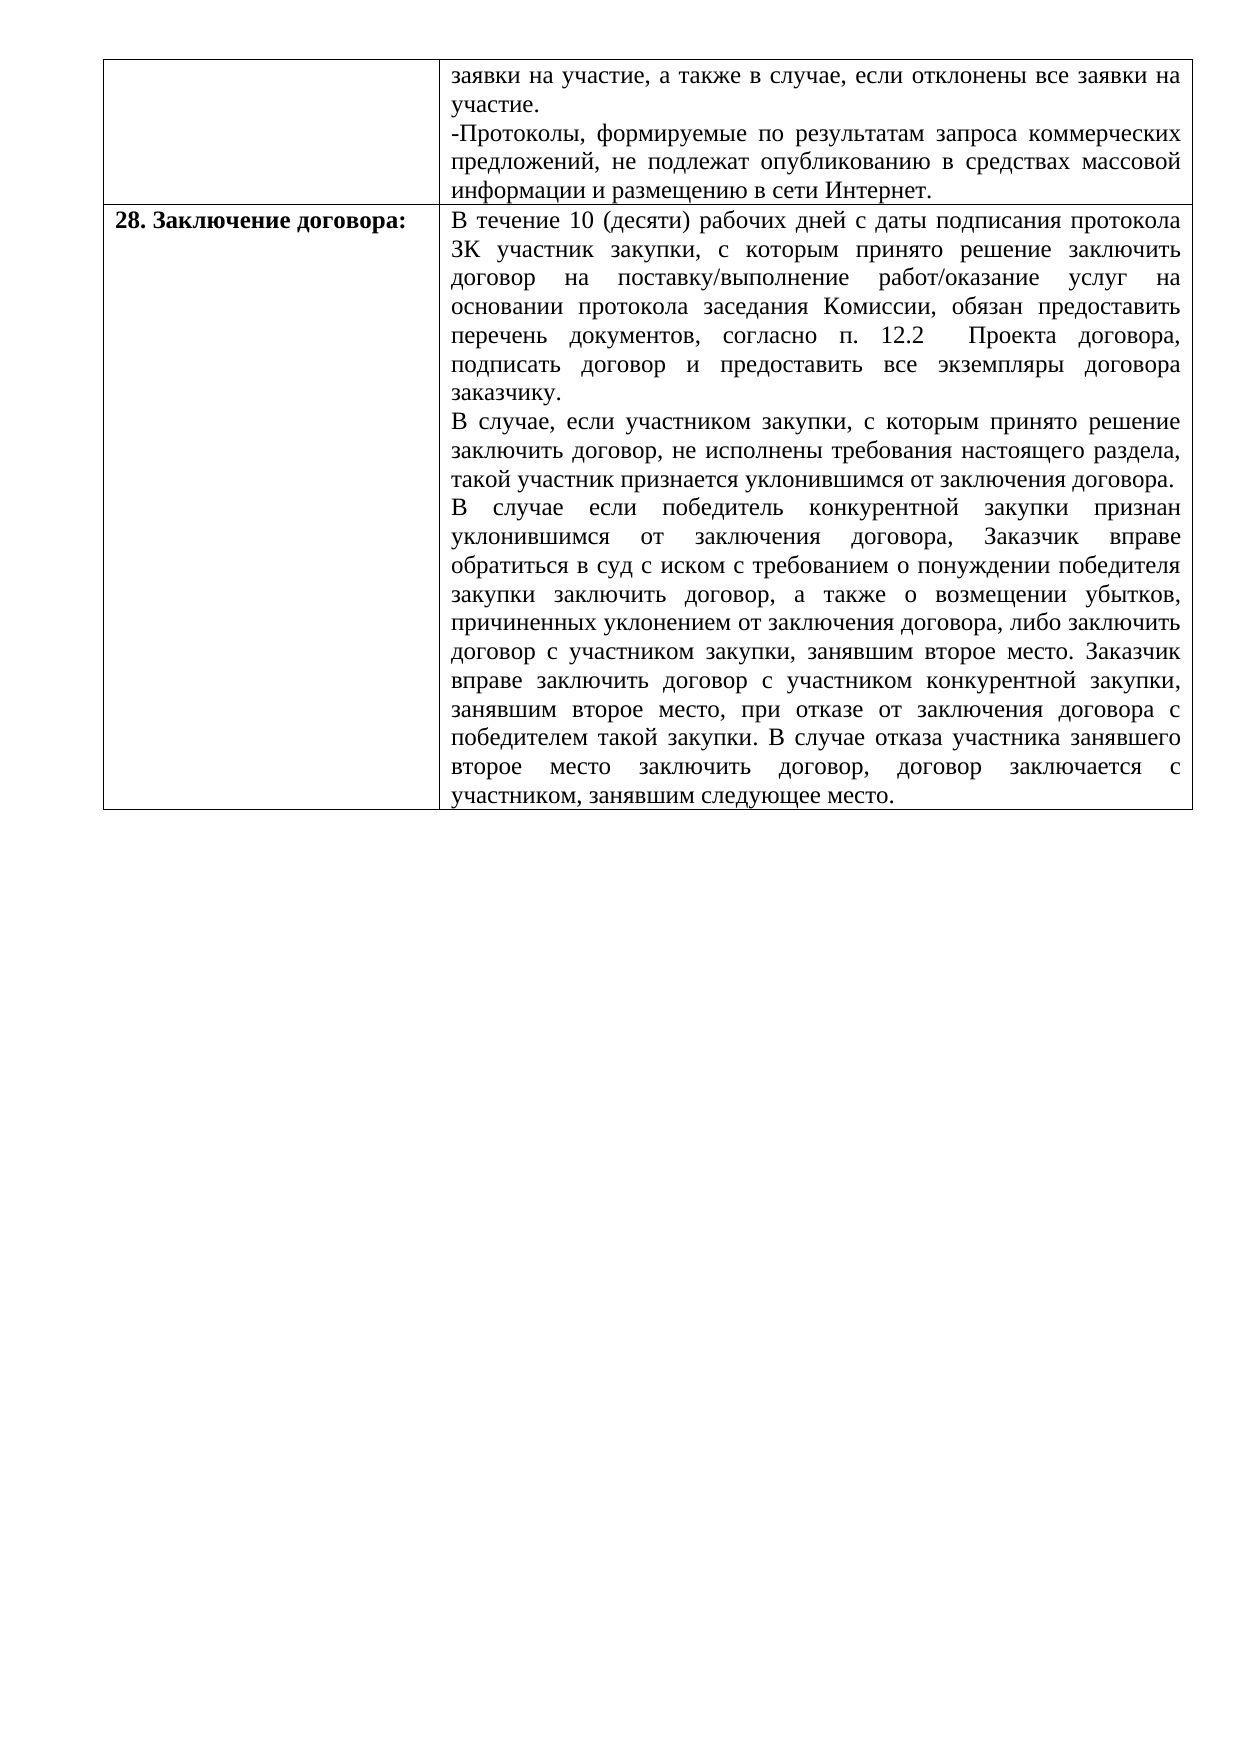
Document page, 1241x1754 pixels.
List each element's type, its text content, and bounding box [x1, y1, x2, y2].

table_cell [104, 60, 439, 204]
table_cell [440, 60, 1192, 204]
table_cell В течение 10 (десяти) рабочих дней с даты подписания протокола ЗК участник закупки, с которым принято решение заключить договор на поставку/выполнение работ/оказание услуг на основании протокола заседания Комиссии, обязан предоставить перечень документов, согласно п. 12.2 Проекта договора, подписать договор и предоставить все экземпляры договора заказчику. В случае, если участником закупки, с которым принято решение заключить договор, не исполнены требования настоящего раздела, такой участник признается уклонившимся от заключения договора. В случае если победитель конкурентной закупки признан уклонившимся от заключения договора, Заказчик вправе обратиться в суд с иском с требованием о понуждении победителя закупки заключить договор, а также о возмещении убытков, причиненных уклонением от заключения договора, либо заключить договор с участником закупки, занявшим второе место. Заказчик вправе заключить договор с участником конкурентной закупки, занявшим второе место, при отказе от заключения договора с победителем такой закупки. В случае отказа участника занявшего второе место заключить договор, договор заключается с участником, занявшим следующее место. [440, 205, 1192, 809]
table_cell 28. Заключение договора: [104, 205, 439, 809]
